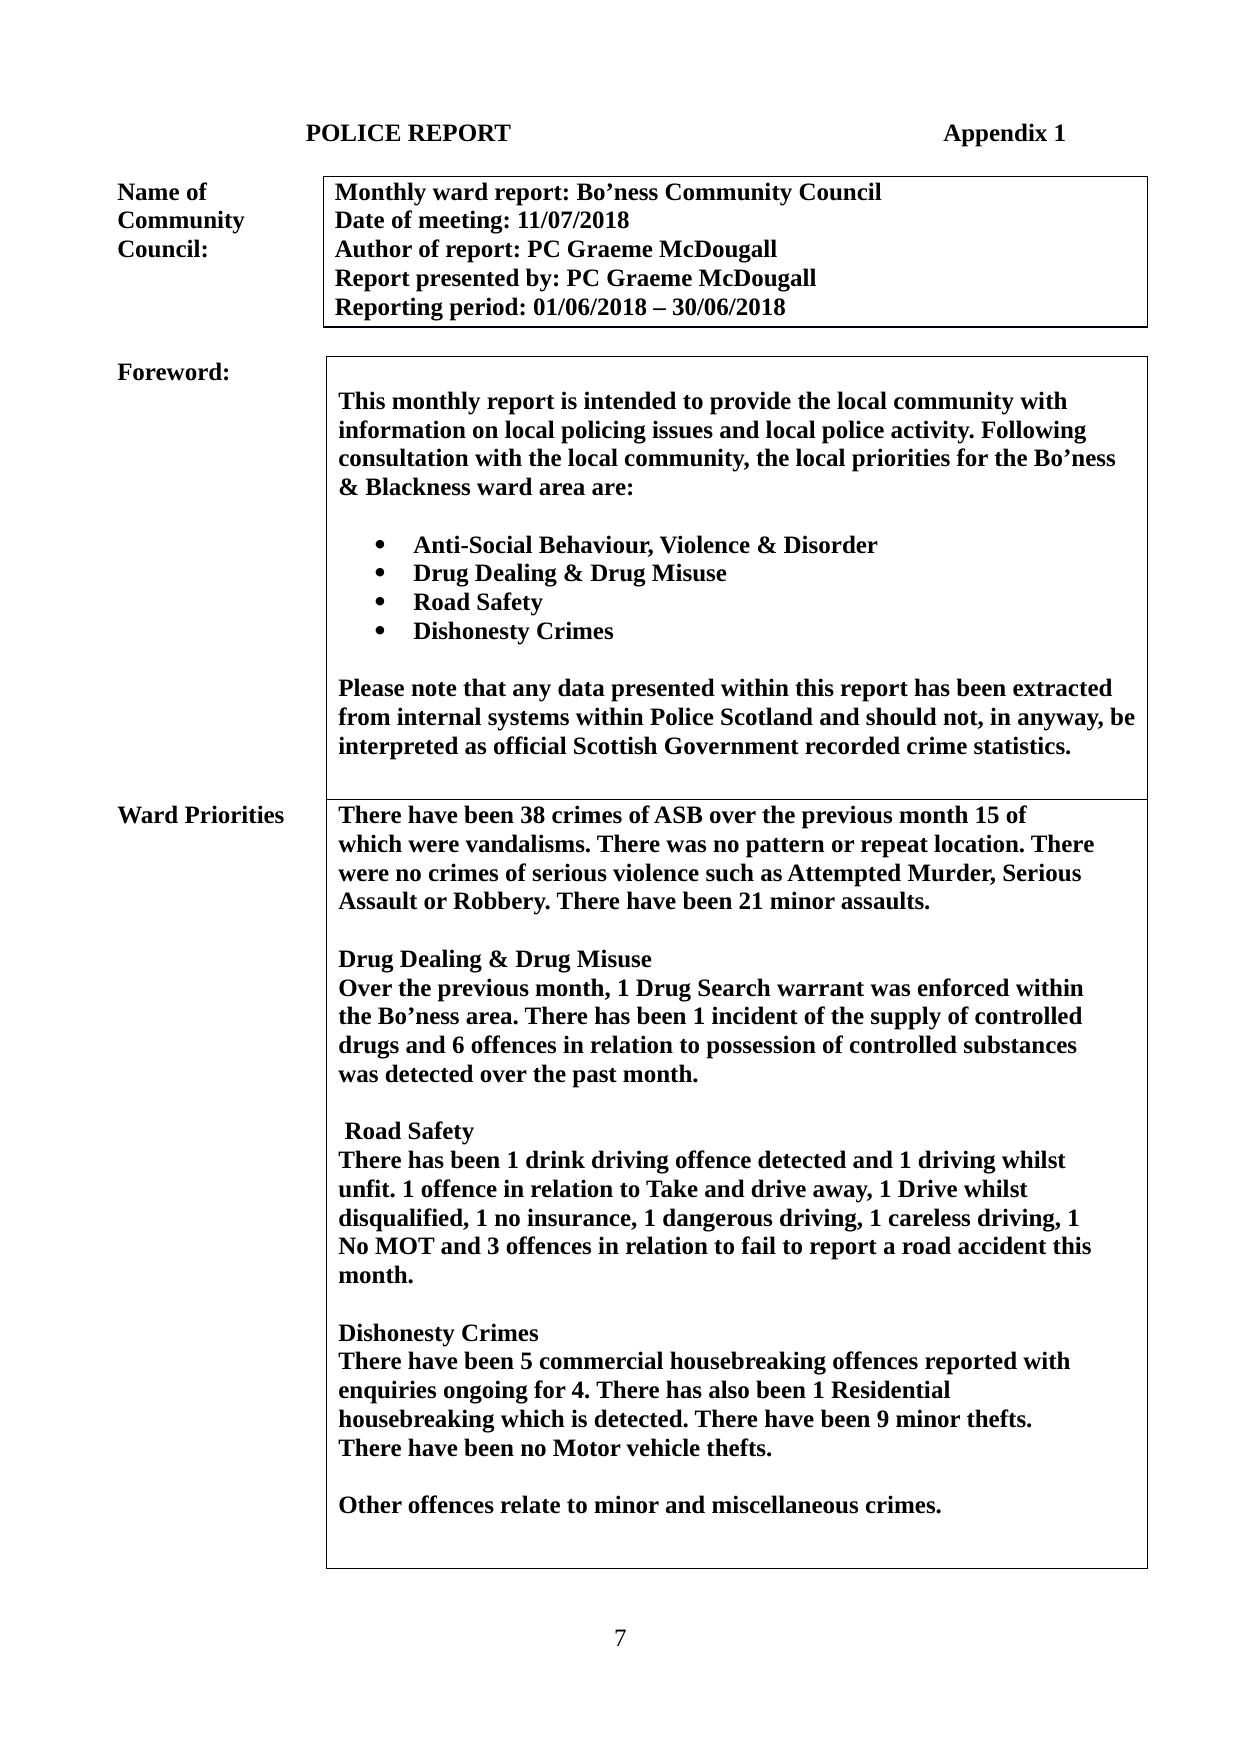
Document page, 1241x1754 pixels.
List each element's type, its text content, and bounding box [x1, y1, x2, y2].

text POLICE REPORT Appendix 1 [118, 118, 1122, 176]
table_cell There have been 38 crimes of ASB over the previous month 15 of which were vandalisms. There was no pattern or repeat location. There were no crimes of serious violence such as Attempted Murder, Serious Assault or Robbery. There have been 21 minor assaults. Drug Dealing & Drug Misuse Over the previous month, 1 Drug Search warrant was enforced within the Bo’ness area. There has been 1 incident of the supply of controlled drugs and 6 offences in relation to possession of controlled substances was detected over the past month. Road Safety There has been 1 drink driving offence detected and 1 driving whilst unfit. 1 offence in relation to Take and drive away, 1 Drive whilst disqualified, 1 no insurance, 1 dangerous driving, 1 careless driving, 1 No MOT and 3 offences in relation to fail to report a road accident this month. Dishonesty Crimes There have been 5 commercial housebreaking offences reported with enquiries ongoing for 4. There has also been 1 Residential housebreaking which is detected. There have been 9 minor thefts. There have been no Motor vehicle thefts. Other offences relate to minor and miscellaneous crimes. [327, 800, 1147, 1568]
table_header This monthly report is intended to provide the local community with information on local policing issues and local police activity. Following consultation with the local community, the local priorities for the Bo’ness & Blackness ward area are: Anti-Social Behaviour, Violence & Disorder Drug Dealing & Drug Misuse Road Safety Dishonesty Crimes Please note that any data presented within this report has been extracted from internal systems within Police Scotland and should not, in anyway, be interpreted as official Scottish Government recorded crime statistics. [327, 357, 1147, 799]
table_header Name of Community Council: [106, 177, 323, 326]
table_header Monthly ward report: Bo’ness Community Council Date of meeting: 11/07/2018 Author of report: PC Graeme McDougall Report presented by: PC Graeme McDougall Reporting period: 01/06/2018 – 30/06/2018 Force Production Register No: [324, 177, 1147, 326]
table_cell Ward Priorities [106, 800, 326, 1568]
table_header Foreword: [106, 357, 326, 799]
